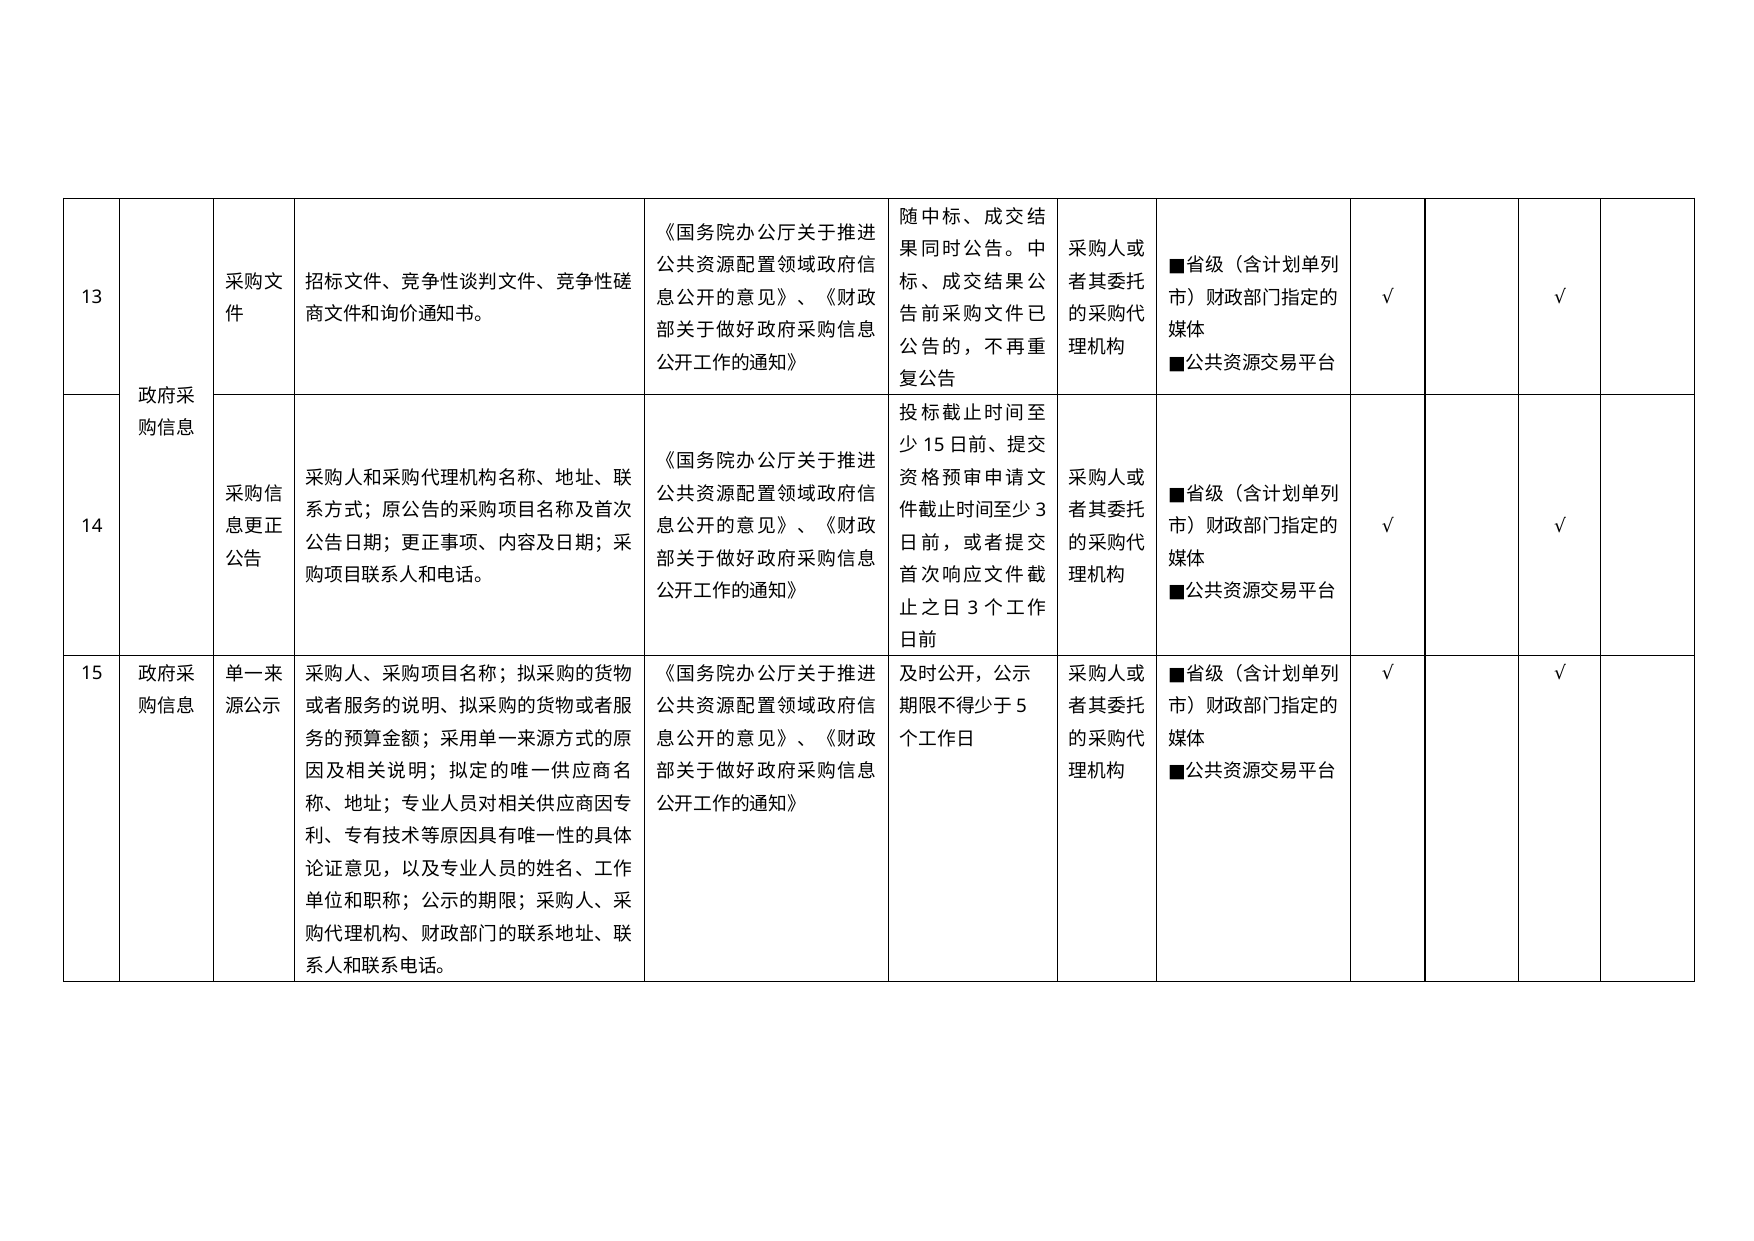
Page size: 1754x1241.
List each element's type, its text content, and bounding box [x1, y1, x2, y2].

table_cell √ [1351, 395, 1424, 655]
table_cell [1157, 656, 1350, 981]
table_cell 《国务院办公厅关于推进公共资源配置领域政府信息公开的意见》、《财政部关于做好政府采购信息公开工作的通知》 [645, 395, 888, 655]
table_cell 采购人或者其委托的采购代理机构 [1058, 199, 1156, 394]
table_cell 14 [64, 395, 119, 655]
table_cell [1601, 395, 1694, 655]
table_cell 13 [64, 199, 119, 394]
table_cell 采购人或者其委托的采购代理机构 [1058, 656, 1156, 981]
table_cell [1601, 199, 1694, 394]
table_cell 政府采购信息 [120, 199, 213, 655]
table_cell 采购信息更正公告 [214, 395, 294, 655]
table_cell 随中标、成交结果同时公告。中标、成交结果公告前采购文件已公告的，不再重复公告 [889, 199, 1057, 394]
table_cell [645, 199, 888, 394]
table_cell 及时公开，公示期限不得少于5个工作日 [889, 656, 1057, 981]
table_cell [1157, 199, 1350, 394]
table_cell 采购人或者其委托的采购代理机构 [1058, 395, 1156, 655]
table_cell √ [1351, 199, 1424, 394]
table_cell 采购人、采购项目名称；拟采购的货物或者服务的说明、拟采购的货物或者服务的预算金额；采用单一来源方式的原因及相关说明；拟定的唯一供应商名称、地址；专业人员对相关供应商因专利、专有技术等原因具有唯一性的具体论证意见，以及专业人员的姓名、工作单位和职称；公示的期限；采购人、采购代理机构、财政部门的联系地址、联系人和联系电话。 [295, 656, 644, 981]
table_cell [1426, 656, 1518, 981]
table_cell [1426, 395, 1518, 655]
table_cell √ [1519, 395, 1600, 655]
table_cell 投标截止时间至少15日前、提交资格预审申请文件截止时间至少3日前，或者提交首次响应文件截止之日3个工作日前 [889, 395, 1057, 655]
table_cell 政府采购信息 [120, 656, 213, 981]
table_cell 采购文件 [214, 199, 294, 394]
table_cell [1601, 656, 1694, 981]
table_cell 招标文件、竞争性谈判文件、竞争性磋商文件和询价通知书。 [295, 199, 644, 394]
table_cell ■省级（含计划单列市）财政部门指定的媒体 ■公共资源交易平台 [1157, 395, 1350, 655]
table_cell [1426, 199, 1518, 394]
table_cell 《国务院办公厅关于推进公共资源配置领域政府信息公开的意见》、《财政部关于做好政府采购信息公开工作的通知》 [645, 656, 888, 981]
table_cell 15 [64, 656, 119, 981]
table_cell √ [1519, 656, 1600, 981]
table_cell √ [1351, 656, 1424, 981]
table_cell 单一来源公示 [214, 656, 294, 981]
table_cell √ [1519, 199, 1600, 394]
table_cell 采购人和采购代理机构名称、地址、联系方式；原公告的采购项目名称及首次公告日期；更正事项、内容及日期；采购项目联系人和电话。 [295, 395, 644, 655]
